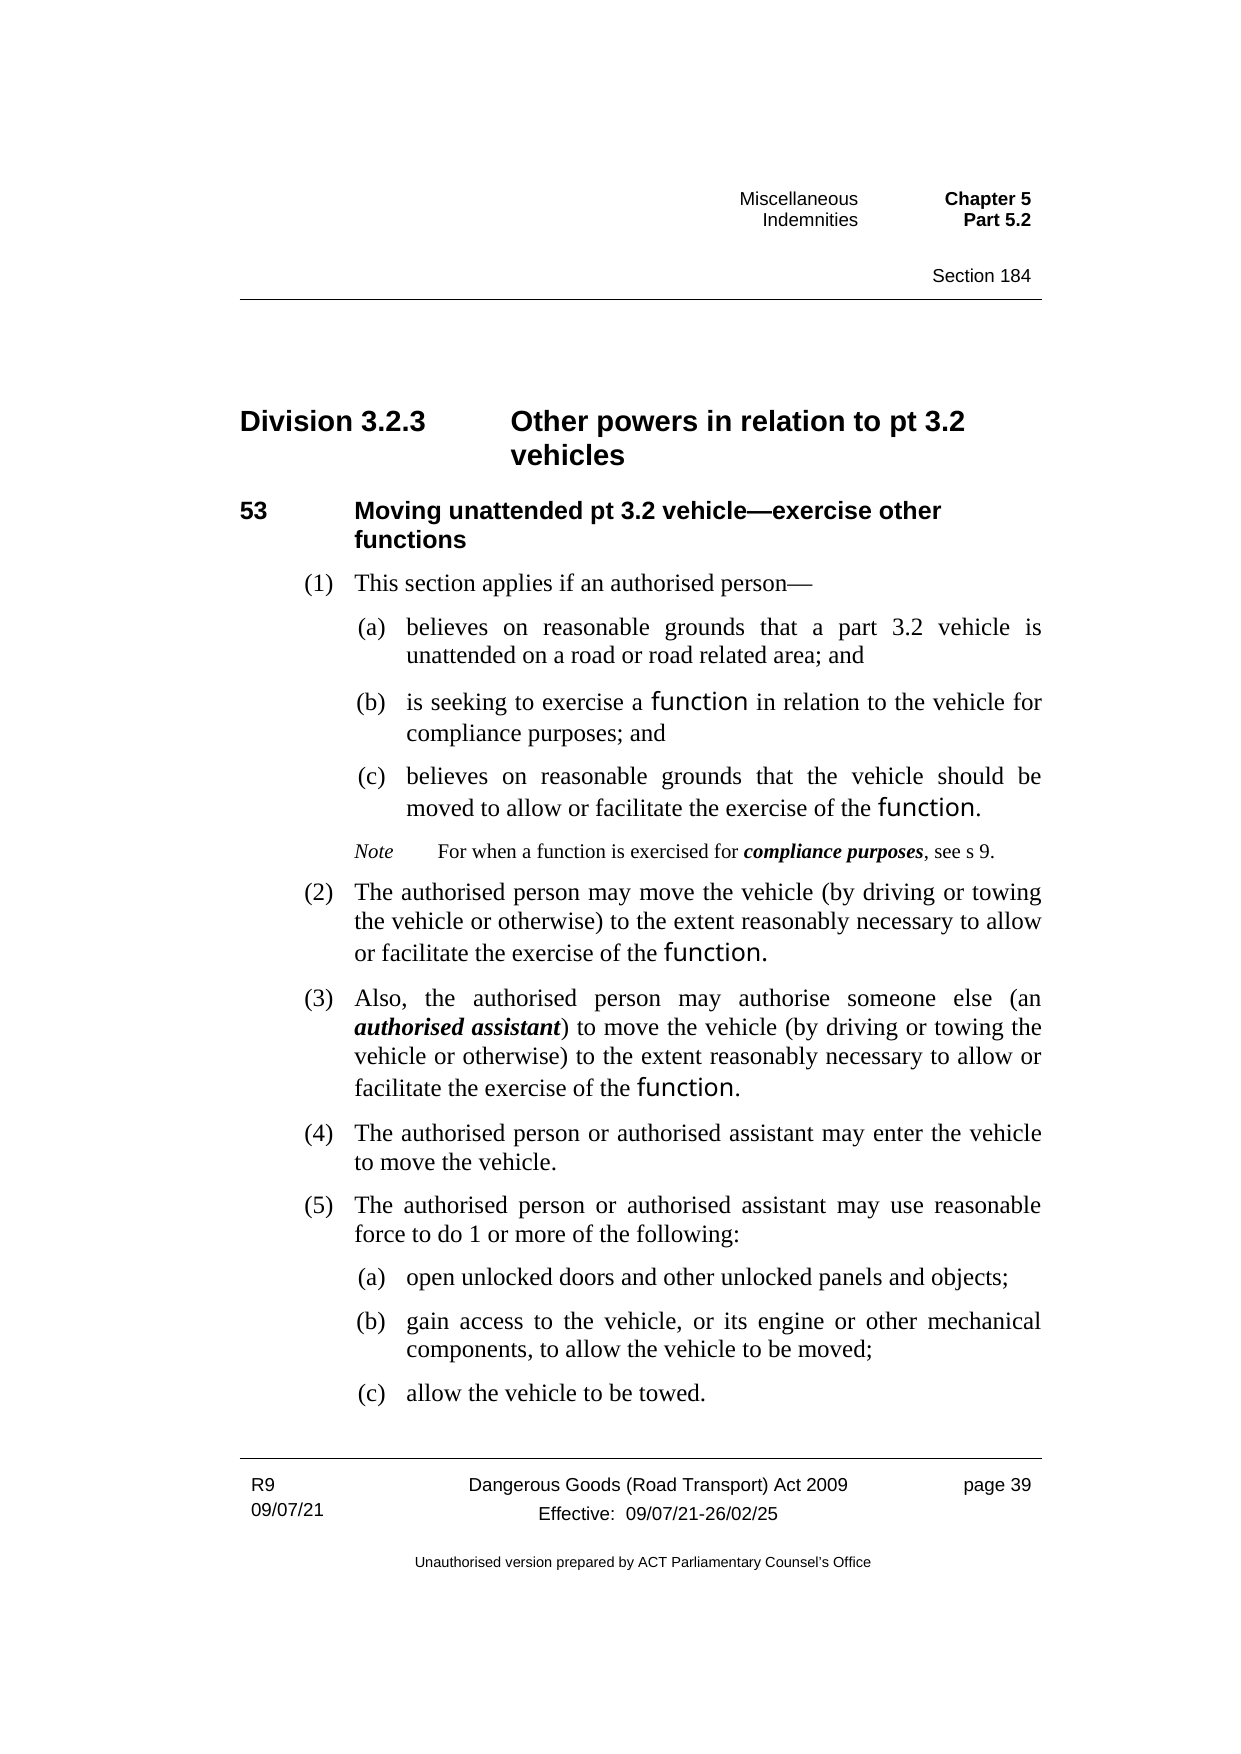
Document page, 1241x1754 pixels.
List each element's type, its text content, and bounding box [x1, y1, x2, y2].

text (c) believes on reasonable grounds that the vehicle should be moved to allow or facilitate the exercise of the function. [239, 761, 1042, 824]
text (3) Also, the authorised person may authorise someone else (an authorised assistant) to move the vehicle (by driving or towing the vehicle or otherwise) to the extent reasonably necessary to allow or facilitate the exercise of the function. [239, 983, 1042, 1104]
text (1) This section applies if an authorised person— [239, 568, 1042, 597]
text (2) The authorised person may move the vehicle (by driving or towing the vehicle or otherwise) to the extent reasonably necessary to allow or facilitate the exercise of the function. [239, 877, 1042, 969]
text (a) believes on reasonable grounds that a part 3.2 vehicle is unattended on a road or road related area; and [239, 612, 1042, 669]
text Division 3.2.3 Other powers in relation to pt 3.2 vehicles [239, 404, 1042, 471]
text Note For when a function is exercised for compliance purposes, see s 9. [354, 838, 1042, 863]
text (a) open unlocked doors and other unlocked panels and objects; [239, 1262, 1042, 1291]
text (b) is seeking to exercise a function in relation to the vehicle for compliance purposes; and [239, 684, 1042, 747]
text 53 Moving unattended pt 3.2 vehicle—exercise other functions [239, 496, 1042, 554]
text (b) gain access to the vehicle, or its engine or other mechanical components, to allow the vehicle to be moved; [239, 1306, 1042, 1363]
text (c) allow the vehicle to be towed. [239, 1378, 1042, 1407]
text (5) The authorised person or authorised assistant may use reasonable force to do 1 or more of the following: [239, 1190, 1042, 1248]
text (4) The authorised person or authorised assistant may enter the vehicle to move the vehicle. [239, 1118, 1042, 1176]
